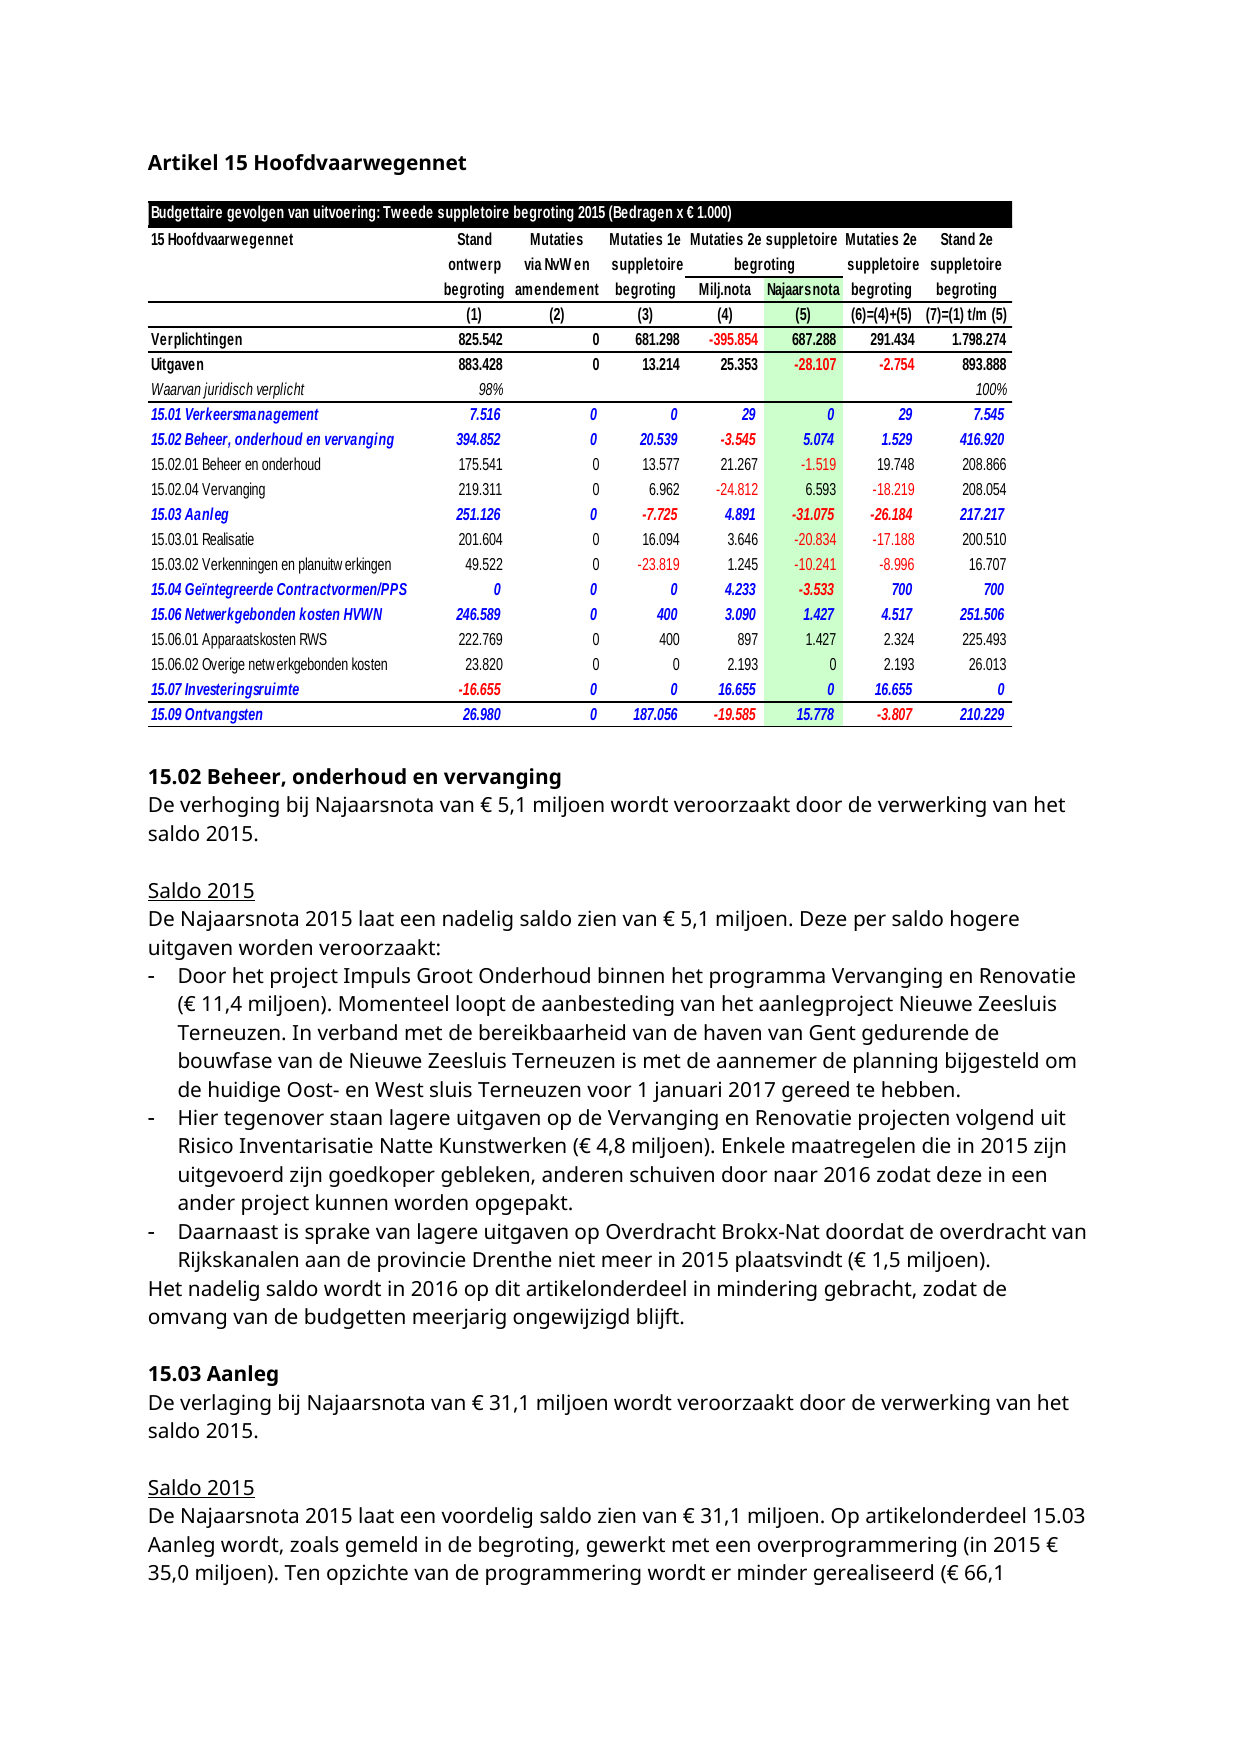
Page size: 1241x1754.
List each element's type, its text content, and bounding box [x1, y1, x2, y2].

text Saldo 2015 [148, 1473, 1093, 1501]
text De verlaging bij Najaarsnota van € 31,1 miljoen wordt veroorzaakt door de verwerking van het saldo 2015. [148, 1388, 1093, 1444]
text De verhoging bij Najaarsnota van € 5,1 miljoen wordt veroorzaakt door de verwerking van het saldo 2015. [148, 790, 1093, 847]
text De Najaarsnota 2015 laat een nadelig saldo zien van € 5,1 miljoen. Deze per saldo hogere uitgaven worden veroorzaakt: [148, 904, 1093, 961]
text Het nadelig saldo wordt in 2016 op dit artikelonderdeel in mindering gebracht, zodat de omvang van de budgetten meerjarig ongewijzigd blijft. [148, 1274, 1093, 1331]
list Hier tegenover staan lagere uitgaven op de Vervanging en Renovatie projecten volgend uit Risico Inventarisatie Natte Kunstwerken (€ 4,8 miljoen). Enkele maatregelen die in 2015 zijn uitgevoerd zijn goedkoper gebleken, anderen schuiven door naar 2016 zodat deze in een ander project kunnen worden opgepakt. [148, 1103, 1093, 1217]
text Artikel 15 Hoofdvaarwegennet [148, 148, 1093, 176]
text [148, 1501, 1093, 1587]
text Saldo 2015 [148, 876, 1093, 904]
list Daarnaast is sprake van lagere uitgaven op Overdracht Brokx-Nat doordat de overdracht van Rijkskanalen aan de provincie Drenthe niet meer in 2015 plaatsvindt (€ 1,5 miljoen). [148, 1217, 1093, 1274]
list Door het project Impuls Groot Onderhoud binnen het programma Vervanging en Renovatie (€ 11,4 miljoen). Momenteel loopt de aanbesteding van het aanlegproject Nieuwe Zeesluis Terneuzen. In verband met de bereikbaarheid van de haven van Gent gedurende de bouwfase van de Nieuwe Zeesluis Terneuzen is met de aannemer de planning bijgesteld om de huidige Oost- en West sluis Terneuzen voor 1 januari 2017 gereed te hebben. [148, 961, 1093, 1103]
text 15.03 Aanleg [148, 1359, 1093, 1388]
text 15.02 Beheer, onderhoud en vervanging [148, 762, 1093, 790]
